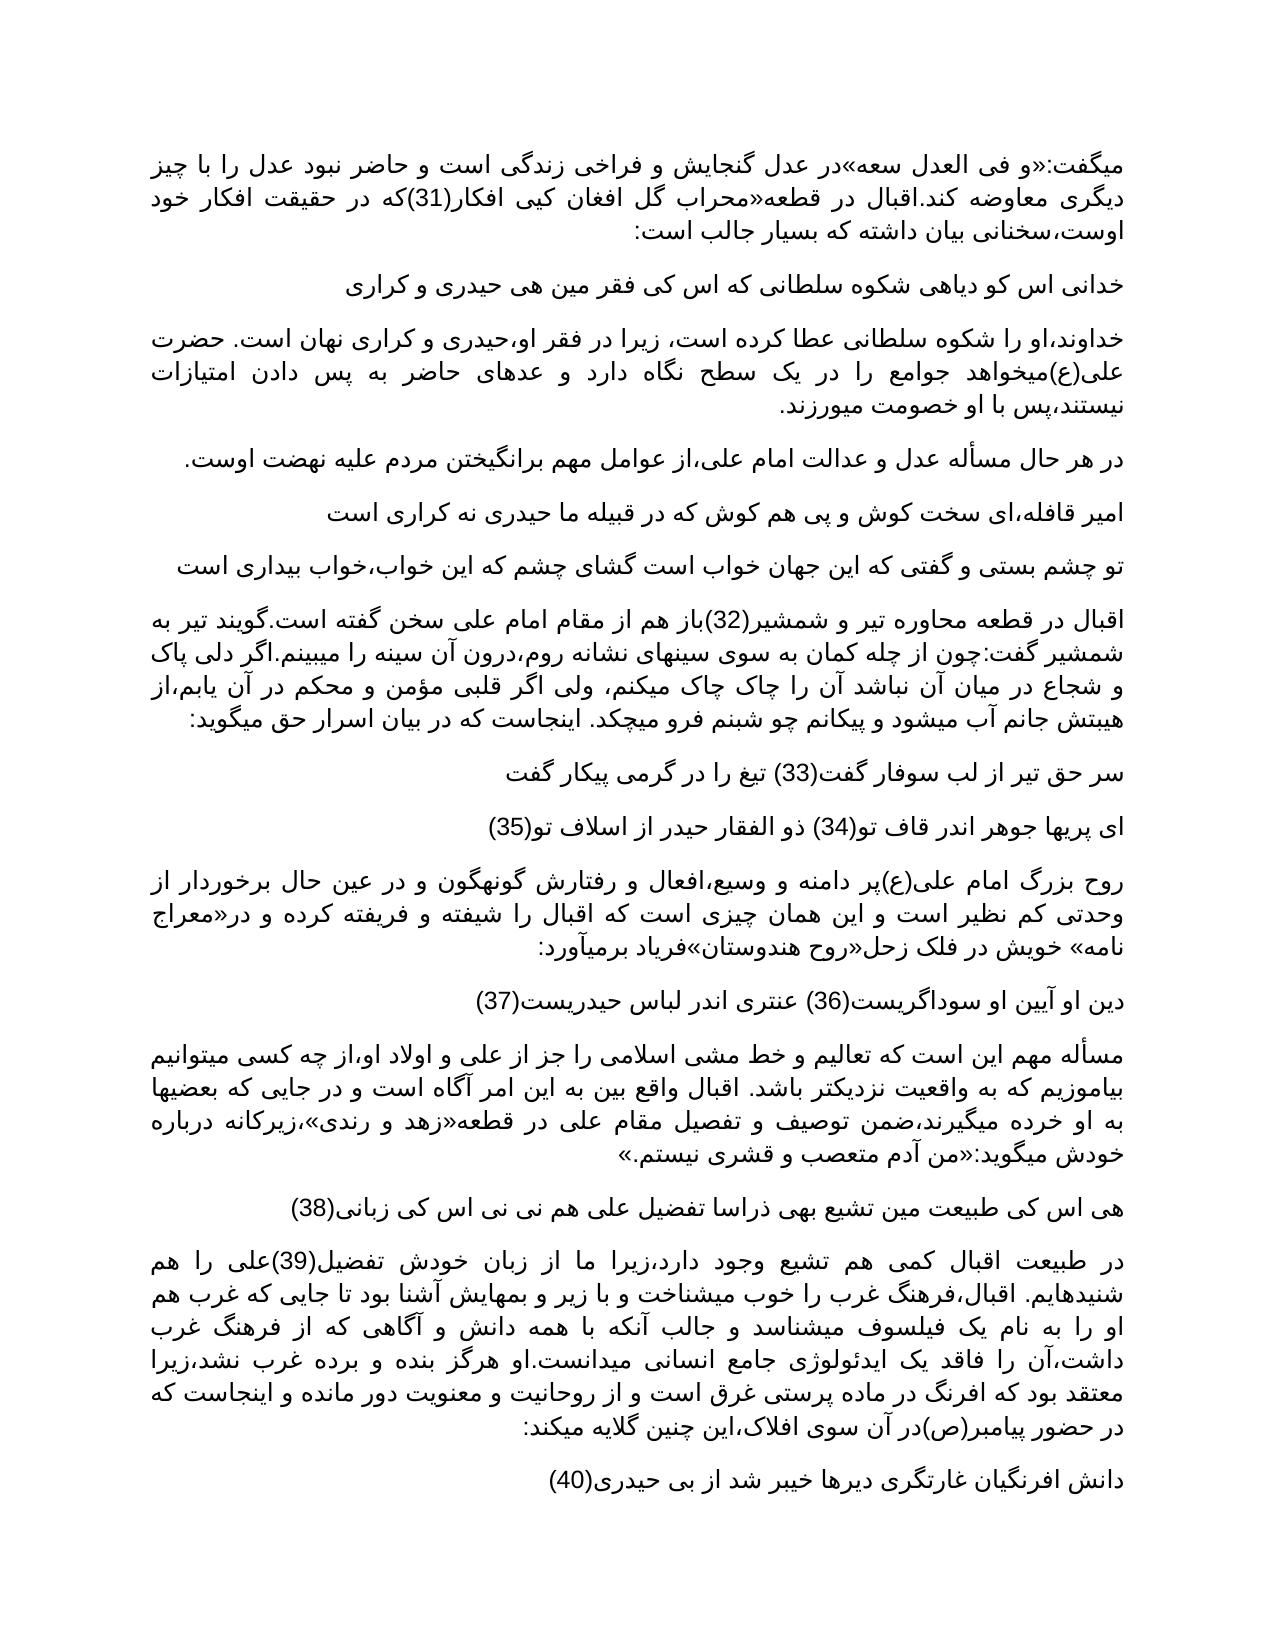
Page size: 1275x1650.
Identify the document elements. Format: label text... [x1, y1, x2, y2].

text تو چشم بستی و گفتی که این جهان خواب است‏ گشای چشم که این خواب،خواب بیداری‏ است [150, 551, 1125, 580]
text مسأله مهم این است که تعالیم و خط مشی‏ اسلامی را جز از علی و اولاد او،از چه کسی‏ می‏توانیم بیاموزیم که به واقعیت نزدیکتر باشد. اقبال واقع بین به این امر آگاه است و در جایی که‏ بعضی‏ها به او خرده می‏گیرند،ضمن توصیف و تفصیل مقام علی در قطعه«زهد و رندی»،زیرکانه‏ درباره خودش می‏گوید:«من آدم متعصب و قشری‏ نیستم.» [150, 1039, 1125, 1167]
text دین او آیین او سوداگری‏ست(36) عنتری اندر لباس حیدری‏ست(37) [150, 986, 1125, 1014]
text اقبال در قطعه محاوره تیر و شمشیر(32)باز هم‏ از مقام امام علی سخن گفته است.گویند تیر به‏ شمشیر گفت:چون از چله کمان به سوی سینه‏ای‏ نشانه روم،درون آن سینه را می‏بینم.اگر دلی پاک‏ و شجاع در میان آن نباشد آن را چاک چاک می‏کنم، ولی اگر قلبی مؤمن و محکم در آن یابم،از هیبتش‏ جانم آب می‏شود و پیکانم چو شبنم فرو می‏چکد. اینجاست که در بیان اسرار حق می‏گوید: [150, 605, 1125, 733]
text خداوند،او را شکوه سلطانی عطا کرده است، زیرا در فقر او،حیدری و کراری نهان است. حضرت علی(ع)می‏خواهد جوامع را در یک سطح‏ نگاه دارد و عده‏ای حاضر به پس دادن امتیازات‏ نیستند،پس با او خصومت می‏ورزند. [150, 324, 1125, 418]
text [150, 150, 1125, 245]
text دانش افرنگیان غارت‏گری‏ دیرها خیبر شد از بی حیدری(40) [150, 1465, 1125, 1494]
text امیر قافله،ای سخت کوش و پی هم کوش‏ که در قبیله ما حیدری نه کراری است [150, 497, 1125, 526]
text در هر حال مسأله عدل و عدالت امام علی،از عوامل مهم برانگیختن مردم علیه نهضت اوست. [150, 444, 1125, 472]
text خدانی اس کو دیاهی شکوه سلطانی‏ که اس کی فقر مین هی حیدری و کراری [150, 270, 1125, 299]
text روح بزرگ امام علی(ع)پر دامنه و وسیع،افعال‏ و رفتارش گونه‏گون و در عین حال برخوردار از وحدتی کم نظیر است و این همان چیزی است که‏ اقبال را شیفته و فریفته کرده و در«معراج نامه» خویش در فلک زحل«روح هندوستان»فریاد برمی‏آورد: [150, 866, 1125, 961]
text در طبیعت اقبال کمی هم تشیع وجود دارد،زیرا ما از زبان خودش تفضیل(39)علی را هم شنیده‏ایم. اقبال،فرهنگ غرب را خوب می‏شناخت و با زیر و بم‏هایش آشنا بود تا جایی که غرب هم او را به نام‏ یک فیلسوف می‏شناسد و جالب آنکه با همه دانش‏ و آگاهی که از فرهنگ غرب داشت،آن را فاقد یک‏ ایدئولوژی جامع انسانی می‏دانست.او هرگز بنده‏ و برده غرب نشد،زیرا معتقد بود که افرنگ در ماده پرستی غرق است و از روحانیت و معنویت دور مانده و اینجاست که در حضور پیامبر(ص)در آن‏ سوی افلاک،این چنین گلایه می‏کند: [150, 1246, 1125, 1440]
text سر حق تیر از لب سوفار گفت(33) تیغ را در گرمی پیکار گفت [150, 758, 1125, 787]
text هی اس کی طبیعت مین تشیع بهی ذراسا تفضیل علی هم نی نی اس کی زبانی(38) [150, 1192, 1125, 1221]
text ای پری‏ها جوهر اندر قاف تو(34) ذو الفقار حیدر از اسلاف تو(35) [150, 812, 1125, 841]
